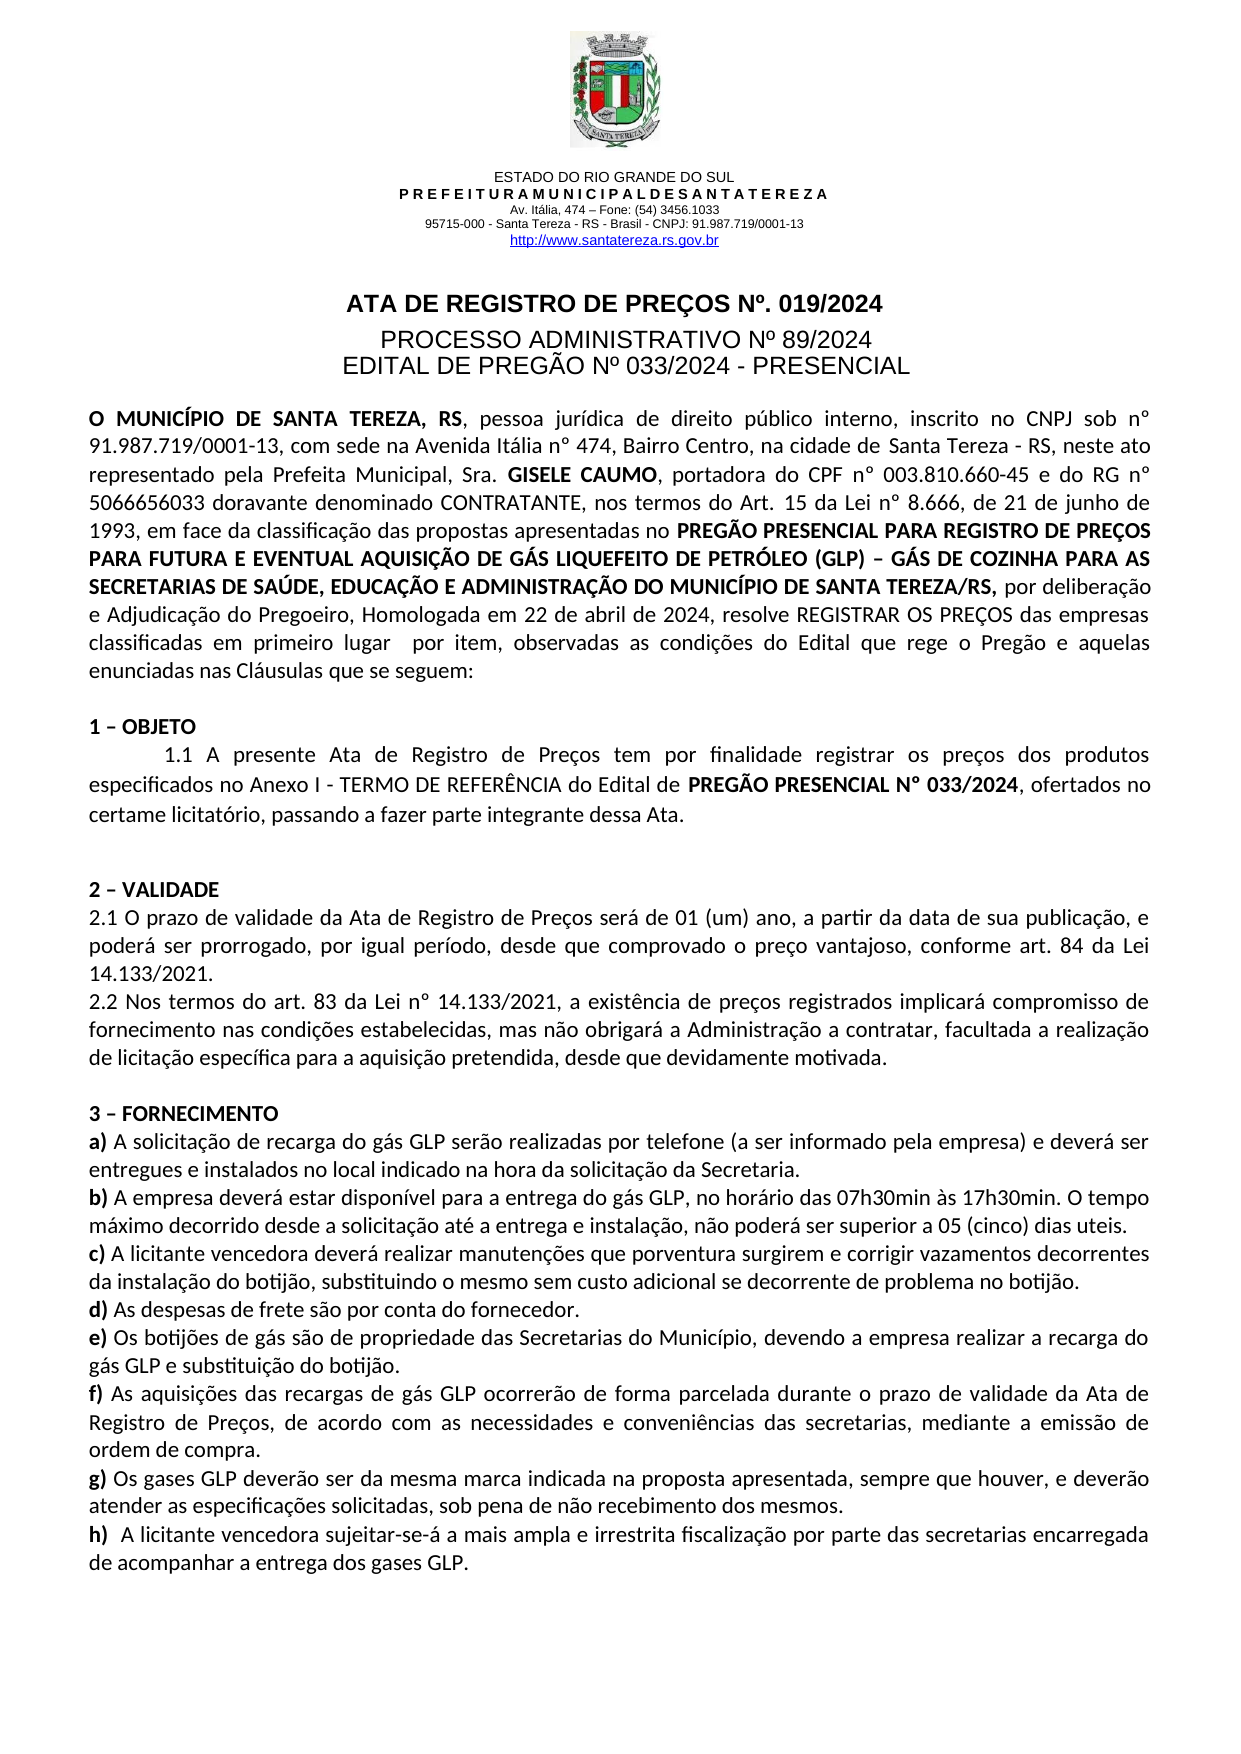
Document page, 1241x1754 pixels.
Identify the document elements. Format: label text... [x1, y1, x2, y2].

text PROCESSO ADMINISTRATIVO Nº 89/2024 [101, 327, 1152, 353]
text 1 – OBJETO [89, 712, 1151, 740]
text e) Os botijões de gás são de propriedade das Secretarias do Município, devendo a empresa realizar a recarga do gás GLP e substituição do botijão. [89, 1323, 1151, 1379]
text h) A licitante vencedora sujeitar-se-á a mais ampla e irrestrita fiscalização por parte das secretarias encarregada de acompanhar a entrega dos gases GLP. [89, 1520, 1151, 1576]
text 2.1 O prazo de validade da Ata de Registro de Preços será de 01 (um) ano, a partir da data de sua publicação, e poderá ser prorrogado, por igual período, desde que comprovado o preço vantajoso, conforme art. 84 da Lei 14.133/2021. [89, 903, 1151, 987]
text c) A licitante vencedora deverá realizar manutenções que porventura surgirem e corrigir vazamentos decorrentes da instalação do botijão, substituindo o mesmo sem custo adicional se decorrente de problema no botijão. [89, 1239, 1151, 1296]
text 3 – FORNECIMENTO [89, 1099, 1151, 1127]
text f) As aquisições das recargas de gás GLP ocorrerão de forma parcelada durante o prazo de validade da Ata de Registro de Preços, de acordo com as necessidades e conveniências das secretarias, mediante a emissão de ordem de compra. [89, 1379, 1151, 1464]
text EDITAL DE PREGÃO Nº 033/2024 - PRESENCIAL [101, 353, 1152, 380]
text 2.2 Nos termos do art. 83 da Lei nº 14.133/2021, a existência de preços registrados implicará compromisso de fornecimento nas condições estabelecidas, mas não obrigará a Administração a contratar, facultada a realização de licitação específica para a aquisição pretendida, desde que devidamente motivada. [89, 987, 1151, 1071]
text 2 – VALIDADE [89, 875, 1151, 903]
text ATA DE REGISTRO DE PREÇOS Nº. 019/2024 [89, 289, 1140, 317]
text O MUNICÍPIO DE SANTA TEREZA, RS, pessoa jurídica de direito público interno, inscrito no CNPJ sob nº 91.987.719/0001-13, com sede na Avenida Itália nº 474, Bairro Centro, na cidade de Santa Tereza - RS, neste ato representado pela Prefeita Municipal, Sra. GISELE CAUMO, portadora do CPF nº 003.810.660-45 e do RG nº 5066656033 doravante denominado CONTRATANTE, nos termos do Art. 15 da Lei nº 8.666, de 21 de junho de 1993, em face da classificação das propostas apresentadas no PREGÃO PRESENCIAL PARA REGISTRO DE PREÇOS PARA FUTURA E EVENTUAL AQUISIÇÃO DE GÁS LIQUEFEITO DE PETRÓLEO (GLP) – GÁS DE COZINHA PARA AS SECRETARIAS DE SAÚDE, EDUCAÇÃO E ADMINISTRAÇÃO DO MUNICÍPIO DE SANTA TEREZA/RS, por deliberação e Adjudicação do Pregoeiro, Homologada em 22 de abril de 2024, resolve REGISTRAR OS PREÇOS das empresas classificadas em primeiro lugar por item, observadas as condições do Edital que rege o Pregão e aquelas enunciadas nas Cláusulas que se seguem: [89, 404, 1151, 684]
text b) A empresa deverá estar disponível para a entrega do gás GLP, no horário das 07h30min às 17h30min. O tempo máximo decorrido desde a solicitação até a entrega e instalação, não poderá ser superior a 05 (cinco) dias uteis. [89, 1183, 1151, 1239]
picture [570, 31, 664, 151]
text a) A solicitação de recarga do gás GLP serão realizadas por telefone (a ser informado pela empresa) e deverá ser entregues e instalados no local indicado na hora da solicitação da Secretaria. [89, 1127, 1151, 1183]
list 1.1 A presente Ata de Registro de Preços tem por finalidade registrar os preços dos produtos especificados no Anexo I - TERMO DE REFERÊNCIA do Edital de PREGÃO PRESENCIAL Nº 033/2024, ofertados no certame licitatório, passando a fazer parte integrante dessa Ata. [89, 740, 1151, 828]
text d) As despesas de frete são por conta do fornecedor. [89, 1296, 1151, 1323]
text g) Os gases GLP deverão ser da mesma marca indicada na proposta apresentada, sempre que houver, e deverão atender as especificações solicitadas, sob pena de não recebimento dos mesmos. [89, 1464, 1151, 1520]
